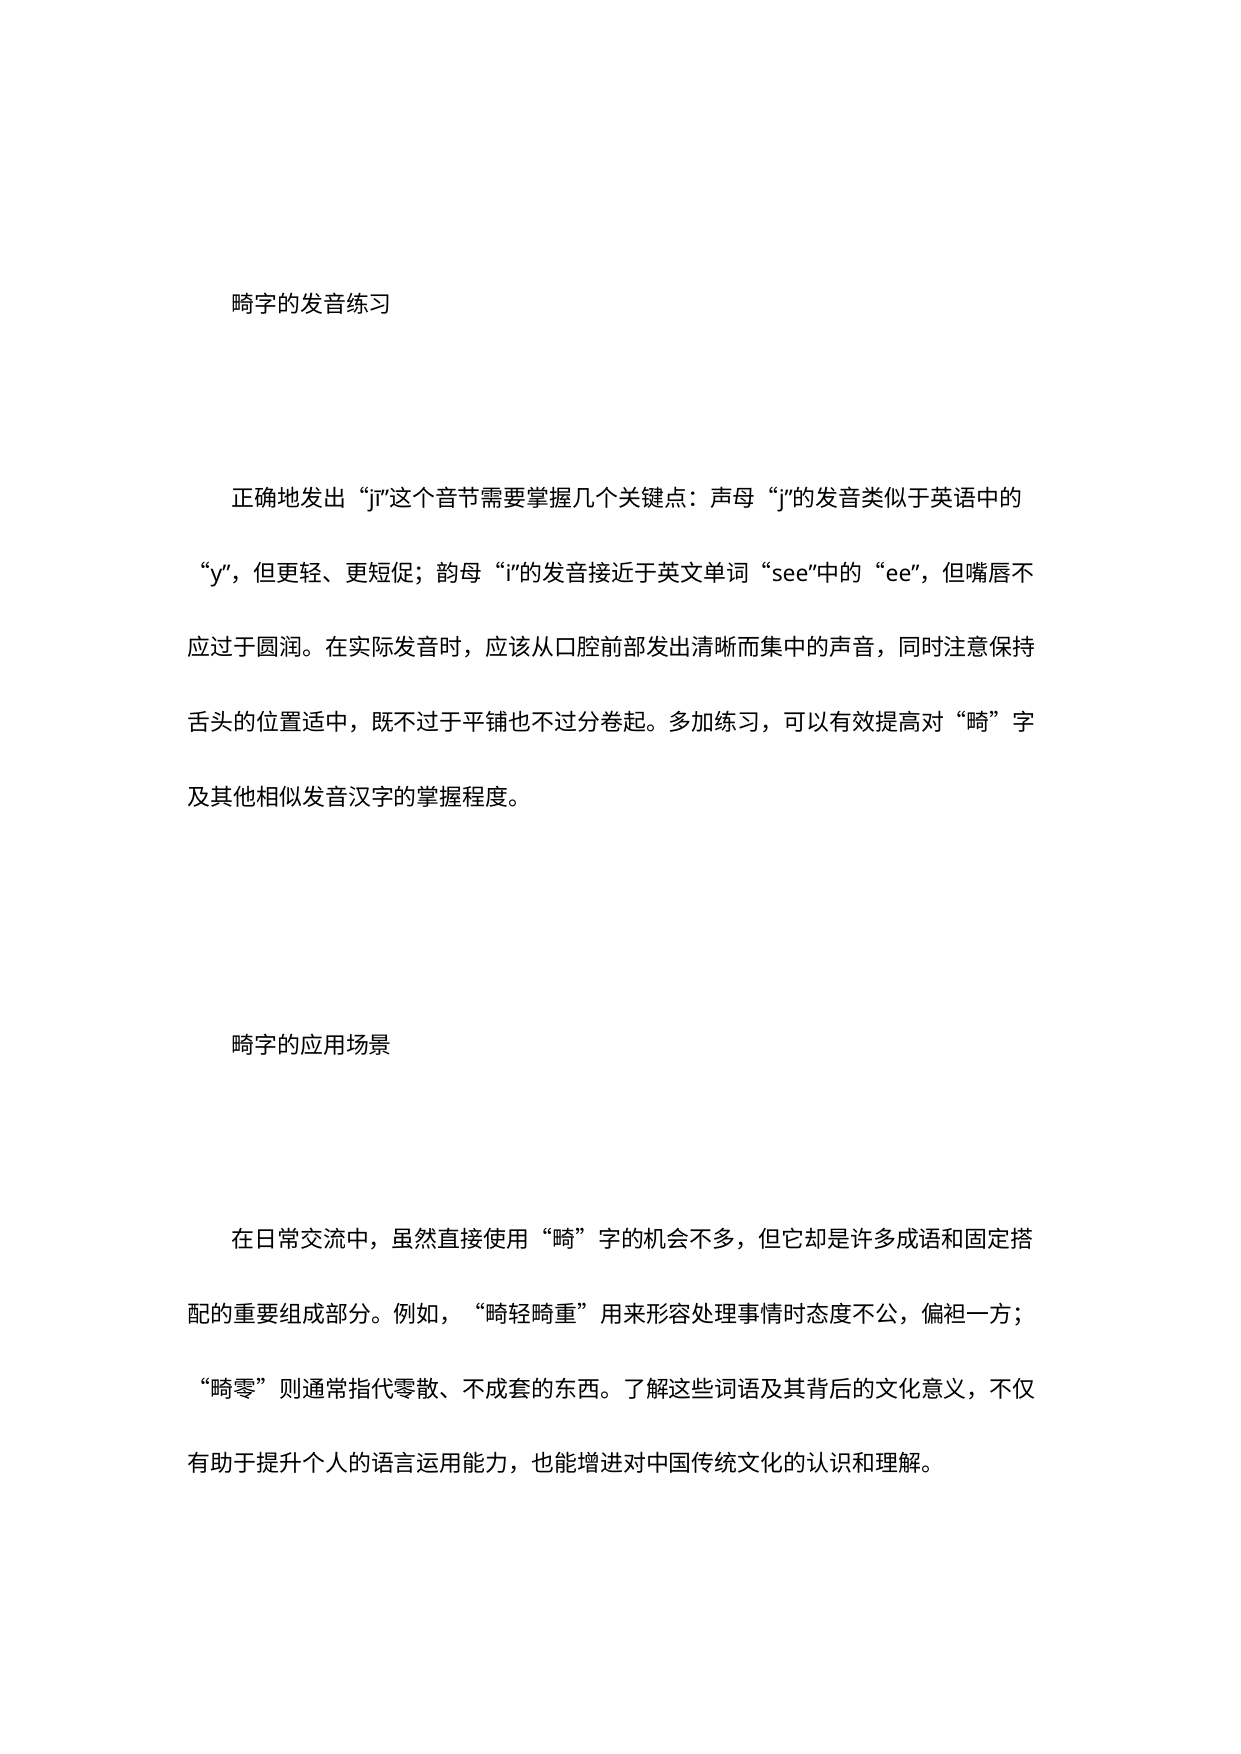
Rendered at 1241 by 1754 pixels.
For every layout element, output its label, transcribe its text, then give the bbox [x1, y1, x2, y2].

text 畸字的应用场景 [187, 1011, 1053, 1076]
text 正确地发出“jī”这个音节需要掌握几个关键点：声母“j”的发音类似于英语中的“y”，但更轻、更短促；韵母“i”的发音接近于英文单词“see”中的“ee”，但嘴唇不应过于圆润。在实际发音时，应该从口腔前部发出清晰而集中的声音，同时注意保持舌头的位置适中，既不过于平铺也不过分卷起。多加练习，可以有效提高对“畸”字及其他相似发音汉字的掌握程度。 [187, 464, 1053, 828]
text 在日常交流中，虽然直接使用“畸”字的机会不多，但它却是许多成语和固定搭配的重要组成部分。例如，“畸轻畸重”用来形容处理事情时态度不公，偏袒一方；“畸零”则通常指代零散、不成套的东西。了解这些词语及其背后的文化意义，不仅有助于提升个人的语言运用能力，也能增进对中国传统文化的认识和理解。 [187, 1205, 1053, 1494]
text 畸字的发音练习 [187, 270, 1053, 335]
